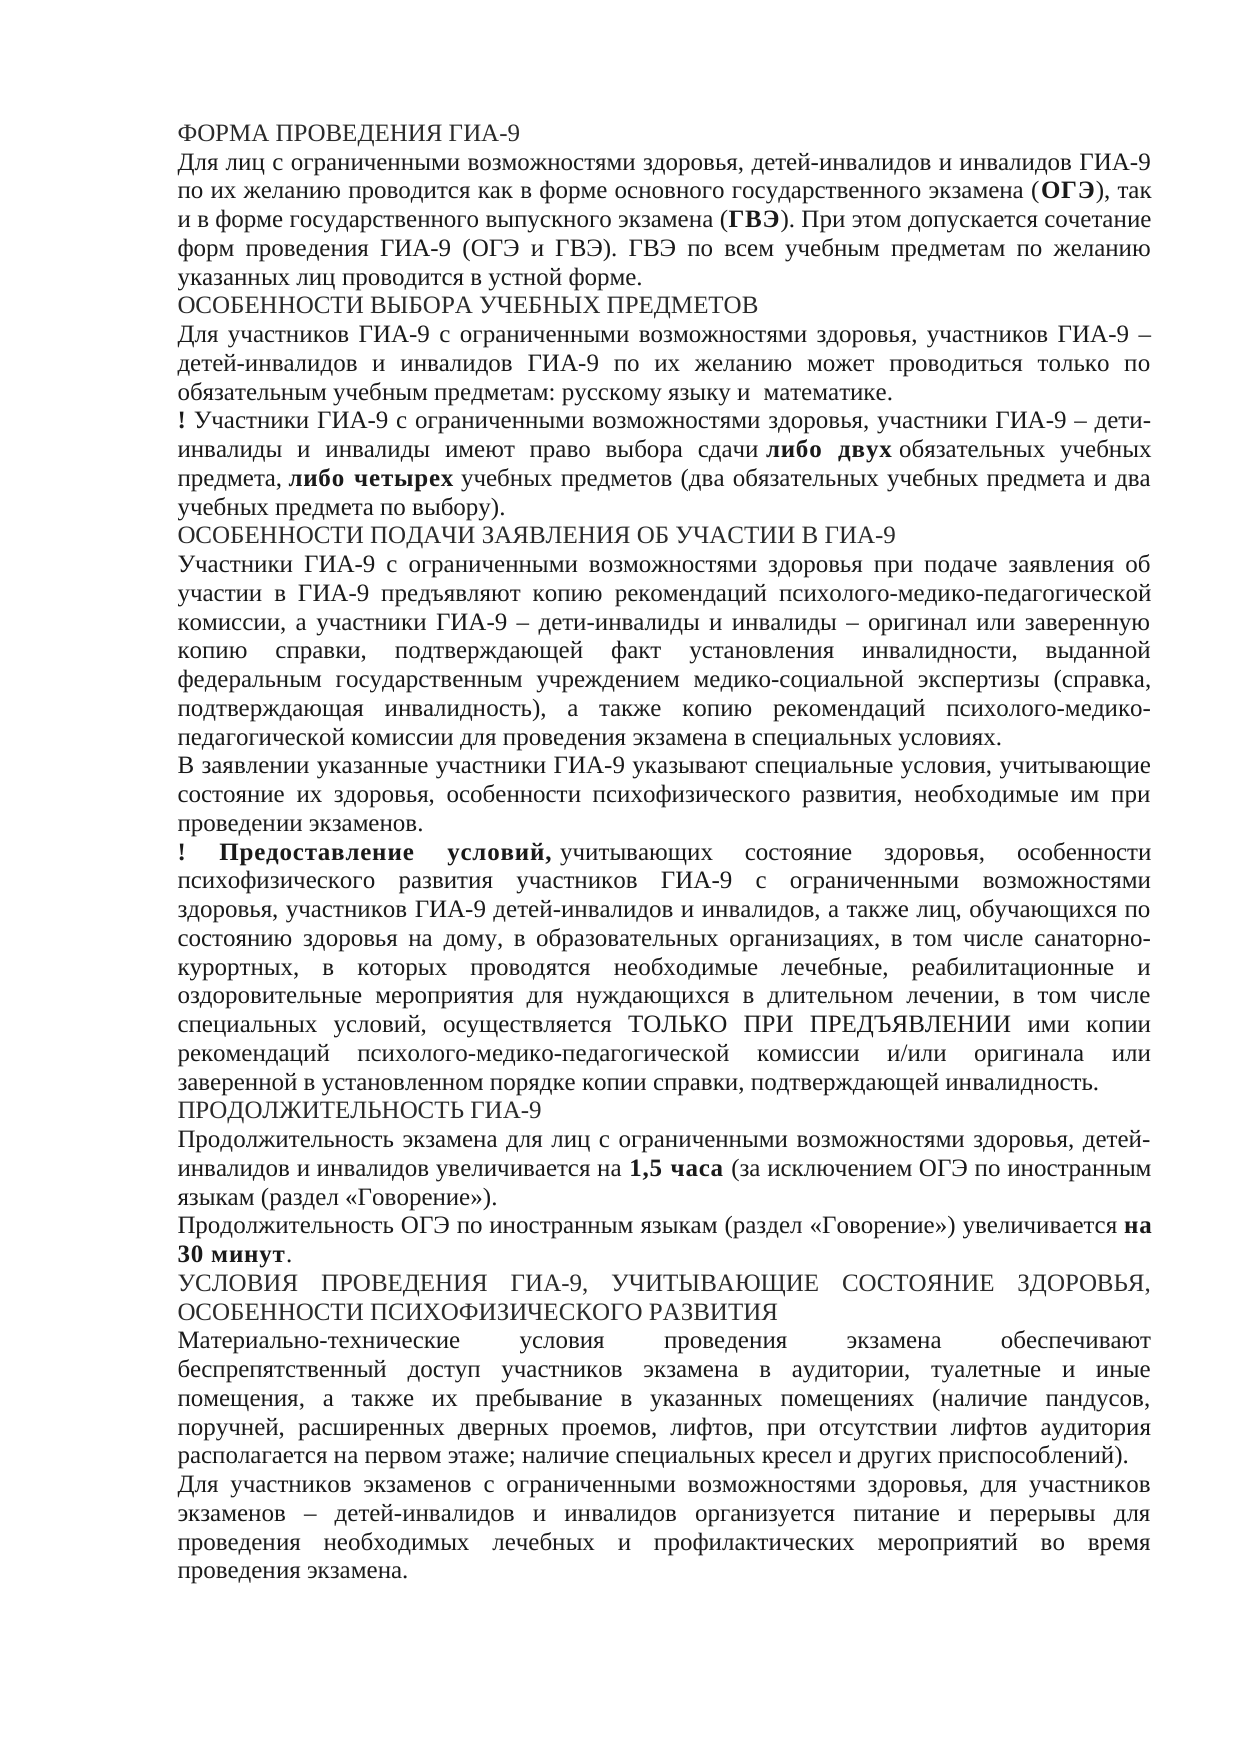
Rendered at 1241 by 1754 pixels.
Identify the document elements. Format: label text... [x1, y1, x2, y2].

text ОСОБЕННОСТИ ВЫБОРА УЧЕБНЫХ ПРЕДМЕТОВ [177, 291, 1152, 319]
text ФОРМА ПРОВЕДЕНИЯ ГИА-9 [177, 118, 1152, 147]
text Продолжительность экзамена для лиц с ограниченными возможностями здоровья, детей-инвалидов и инвалидов увеличивается на 1,5 часа (за исключением ОГЭ по иностранным языкам (раздел «Говорение»). [177, 1124, 1152, 1211]
text ! Предоставление условий, учитывающих состояние здоровья, особенности психофизического развития участников ГИА-9 с ограниченными возможностями здоровья, участников ГИА-9 детей-инвалидов и инвалидов, а также лиц, обучающихся по состоянию здоровья на дому, в образовательных организациях, в том числе санаторно-курортных, в которых проводятся необходимые лечебные, реабилитационные и оздоровительные мероприятия для нуждающихся в длительном лечении, в том числе специальных условий, осуществляется ТОЛЬКО ПРИ ПРЕДЪЯВЛЕНИИ ими копии рекомендаций психолого-медико-педагогической комиссии и/или оригинала или заверенной в установленном порядке копии справки, подтверждающей инвалидность. [177, 837, 1152, 1096]
text Материально-технические условия проведения экзамена обеспечивают беспрепятственный доступ участников экзамена в аудитории, туалетные и иные помещения, а также их пребывание в указанных помещениях (наличие пандусов, поручней, расширенных дверных проемов, лифтов, при отсутствии лифтов аудитория располагается на первом этаже; наличие специальных кресел и других приспособлений). [177, 1326, 1152, 1469]
text В заявлении указанные участники ГИА-9 указывают специальные условия, учитывающие состояние их здоровья, особенности психофизического развития, необходимые им при проведении экзаменов. [177, 751, 1152, 837]
text Для участников ГИА-9 с ограниченными возможностями здоровья, участников ГИА-9 – детей-инвалидов и инвалидов ГИА-9 по их желанию может проводиться только по обязательным учебным предметам: русскому языку и математике. [177, 319, 1152, 406]
text Участники ГИА-9 с ограниченными возможностями здоровья при подаче заявления об участии в ГИА-9 предъявляют копию рекомендаций психолого-медико-педагогической комиссии, а участники ГИА-9 – дети-инвалиды и инвалиды – оригинал или заверенную копию справки, подтверждающей факт установления инвалидности, выданной федеральным государственным учреждением медико-социальной экспертизы (справка, подтверждающая инвалидность), а также копию рекомендаций психолого-медико-педагогической комиссии для проведения экзамена в специальных условиях. [177, 549, 1152, 751]
text Продолжительность ОГЭ по иностранным языкам (раздел «Говорение») увеличивается на 30 минут. [177, 1211, 1152, 1268]
text Для участников экзаменов с ограниченными возможностями здоровья, для участников экзаменов – детей-инвалидов и инвалидов организуется питание и перерывы для проведения необходимых лечебных и профилактических мероприятий во время проведения экзамена. [177, 1469, 1152, 1584]
text ПРОДОЛЖИТЕЛЬНОСТЬ ГИА-9 [177, 1096, 1152, 1124]
text ОСОБЕННОСТИ ПОДАЧИ ЗАЯВЛЕНИЯ ОБ УЧАСТИИ В ГИА-9 [177, 521, 1152, 549]
text УСЛОВИЯ ПРОВЕДЕНИЯ ГИА-9, УЧИТЫВАЮЩИЕ СОСТОЯНИЕ ЗДОРОВЬЯ, ОСОБЕННОСТИ ПСИХОФИЗИЧЕСКОГО РАЗВИТИЯ [177, 1268, 1152, 1326]
text Для лиц с ограниченными возможностями здоровья, детей-инвалидов и инвалидов ГИА-9 по их желанию проводится как в форме основного государственного экзамена (ОГЭ), так и в форме государственного выпускного экзамена (ГВЭ). При этом допускается сочетание форм проведения ГИА-9 (ОГЭ и ГВЭ). ГВЭ по всем учебным предметам по желанию указанных лиц проводится в устной форме. [177, 147, 1152, 291]
text ! Участники ГИА-9 с ограниченными возможностями здоровья, участники ГИА-9 – дети-инвалиды и инвалиды имеют право выбора сдачи либо двух обязательных учебных предмета, либо четырех учебных предметов (два обязательных учебных предмета и два учебных предмета по выбору). [177, 406, 1152, 521]
